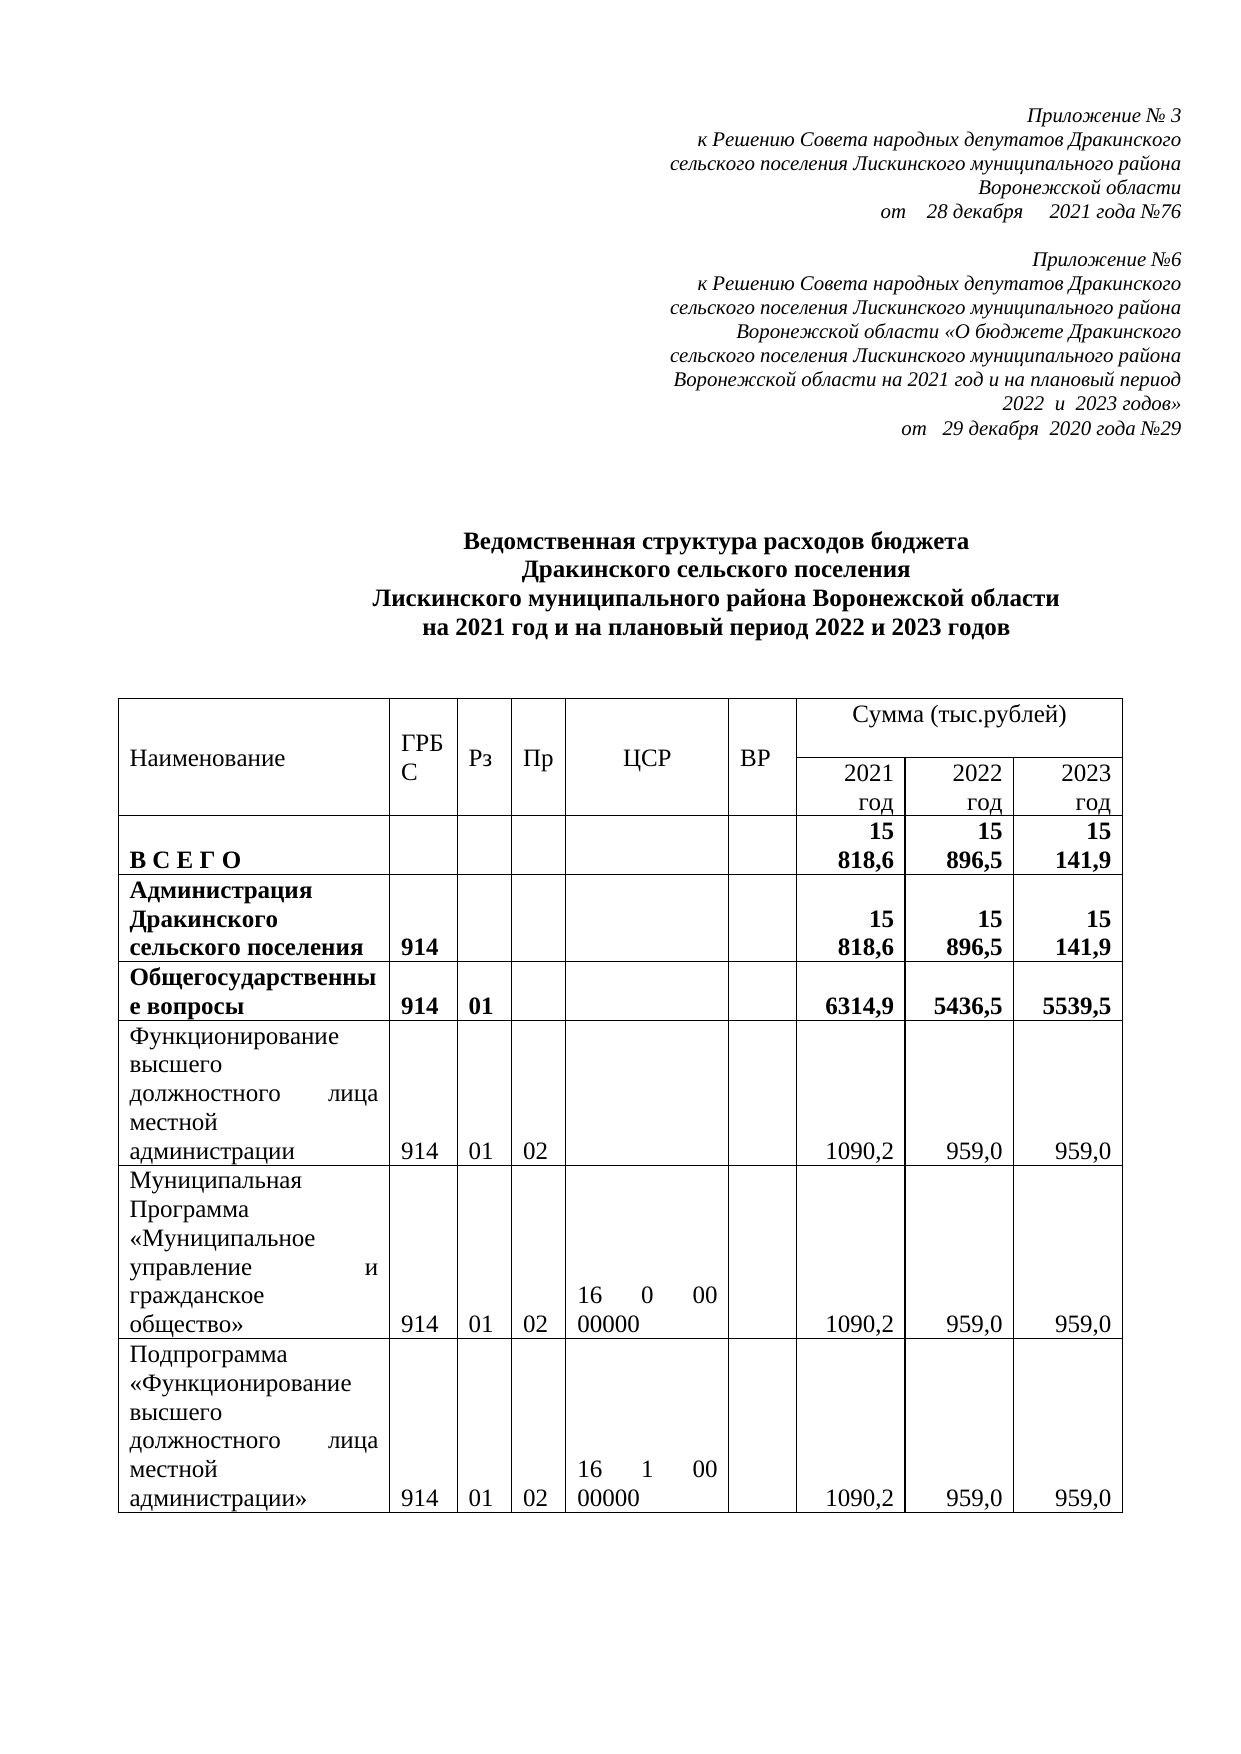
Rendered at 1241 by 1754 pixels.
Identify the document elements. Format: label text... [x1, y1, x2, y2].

table_cell 02 [512, 1166, 565, 1338]
table_cell Функционирование высшего должностного лица местной администрации [119, 1021, 389, 1164]
text от 29 декабря 2020 года №29 [650, 415, 1181, 439]
table_cell 01 [458, 1339, 511, 1512]
text Дракинского сельского поселения [177, 554, 1181, 583]
table_cell [729, 875, 796, 961]
table_cell 15 896,5 [906, 816, 1013, 874]
table_cell 2021 год [797, 758, 904, 815]
table_cell [729, 1021, 796, 1164]
table_cell [729, 1166, 796, 1338]
table_cell Администрация Дракинского сельского поселения [119, 875, 389, 961]
table_cell 1090,2 [797, 1021, 904, 1164]
table_header Сумма (тыс.рублей) [797, 699, 1122, 757]
table_cell 5436,5 [906, 962, 1013, 1020]
table_cell 959,0 [906, 1021, 1013, 1164]
table_cell 6314,9 [797, 962, 904, 1020]
table_cell 15 141,9 [1014, 875, 1122, 961]
text на 2021 год и на плановый период 2022 и 2023 годов [177, 612, 1181, 641]
text Лискинского муниципального района Воронежской области [177, 583, 1181, 612]
table_cell Общегосударственные вопросы [119, 962, 389, 1020]
table_cell 2023 год [1014, 758, 1122, 815]
table_cell [729, 816, 796, 874]
table_cell 959,0 [1014, 1339, 1122, 1512]
table_header ЦСР [566, 699, 728, 815]
table_cell 16 0 00 00000 [566, 1166, 728, 1338]
table_cell 959,0 [906, 1339, 1013, 1512]
table_cell 2022 год [906, 758, 1013, 815]
table_header Рз [458, 699, 511, 815]
table_cell Муниципальная Программа «Муниципальное управление и гражданское общество» [119, 1166, 389, 1338]
text Приложение № 3 [650, 103, 1181, 127]
table_header ВР [729, 699, 796, 815]
table_cell 1090,2 [797, 1339, 904, 1512]
table_cell [729, 962, 796, 1020]
table_cell 15 141,9 [1014, 816, 1122, 874]
table_cell 02 [512, 1339, 565, 1512]
table_cell [512, 875, 565, 961]
table_cell 16 1 00 00000 [566, 1339, 728, 1512]
table_cell [566, 1021, 728, 1164]
table_cell 959,0 [1014, 1166, 1122, 1338]
table_cell 5539,5 [1014, 962, 1122, 1020]
text Ведомственная структура расходов бюджета [177, 526, 1181, 554]
table_cell 914 [390, 1166, 457, 1338]
table_header Наименование [119, 699, 389, 815]
text к Решению Совета народных депутатов Дракинского сельского поселения Лискинского муниципального района [650, 271, 1181, 319]
table_cell 15 896,5 [906, 875, 1013, 961]
table_cell [512, 962, 565, 1020]
table_cell [729, 1339, 796, 1512]
table_cell 914 [390, 1339, 457, 1512]
table_cell 914 [390, 875, 457, 961]
table_cell Подпрограмма «Функционирование высшего должностного лица местной администрации» [119, 1339, 389, 1512]
table_cell 959,0 [906, 1166, 1013, 1338]
text от 28 декабря 2021 года №76 [650, 199, 1181, 223]
table_cell 914 [390, 1021, 457, 1164]
text Приложение №6 [650, 247, 1181, 271]
table_cell 01 [458, 1166, 511, 1338]
table_cell 15 818,6 [797, 875, 904, 961]
table_cell В С Е Г О [119, 816, 389, 874]
table_cell 01 [458, 1021, 511, 1164]
table_cell 01 [458, 962, 511, 1020]
table_cell [390, 816, 457, 874]
text к Решению Совета народных депутатов Дракинского сельского поселения Лискинского муниципального района Воронежской области [650, 127, 1181, 199]
table_cell 959,0 [1014, 1021, 1122, 1164]
table_cell 15 818,6 [797, 816, 904, 874]
table_cell [566, 875, 728, 961]
table_cell [566, 962, 728, 1020]
table_header ГРБС [390, 699, 457, 815]
table_header Пр [512, 699, 565, 815]
table_cell 02 [512, 1021, 565, 1164]
table_cell 914 [390, 962, 457, 1020]
text Воронежской области «О бюджете Дракинского сельского поселения Лискинского муниципального района Воронежской области на 2021 год и на плановый период 2022 и 2023 годов» [650, 319, 1181, 415]
table_cell [566, 816, 728, 874]
table_cell 1090,2 [797, 1166, 904, 1338]
table_cell [512, 816, 565, 874]
table_cell [458, 875, 511, 961]
table_cell [458, 816, 511, 874]
